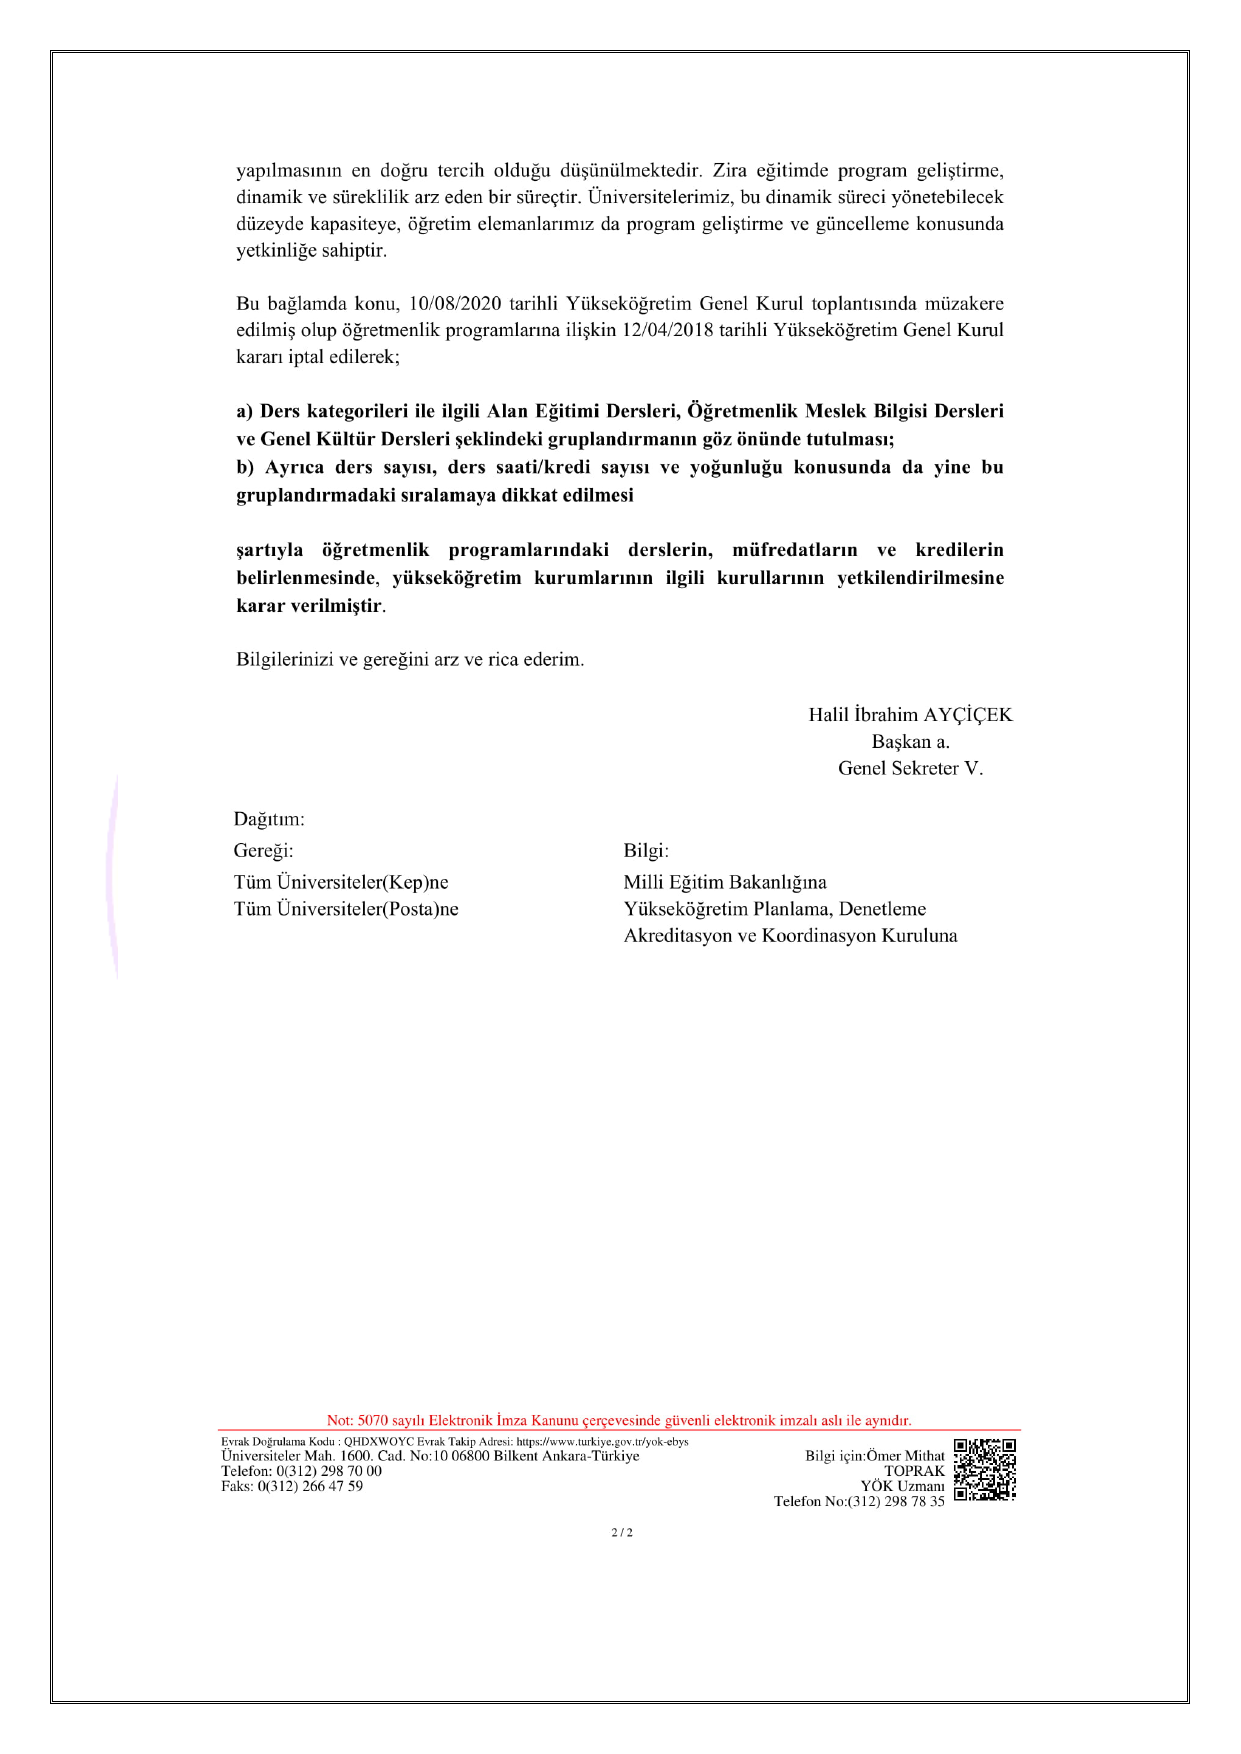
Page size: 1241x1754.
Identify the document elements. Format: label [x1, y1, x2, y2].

picture [118, 118, 1123, 1538]
